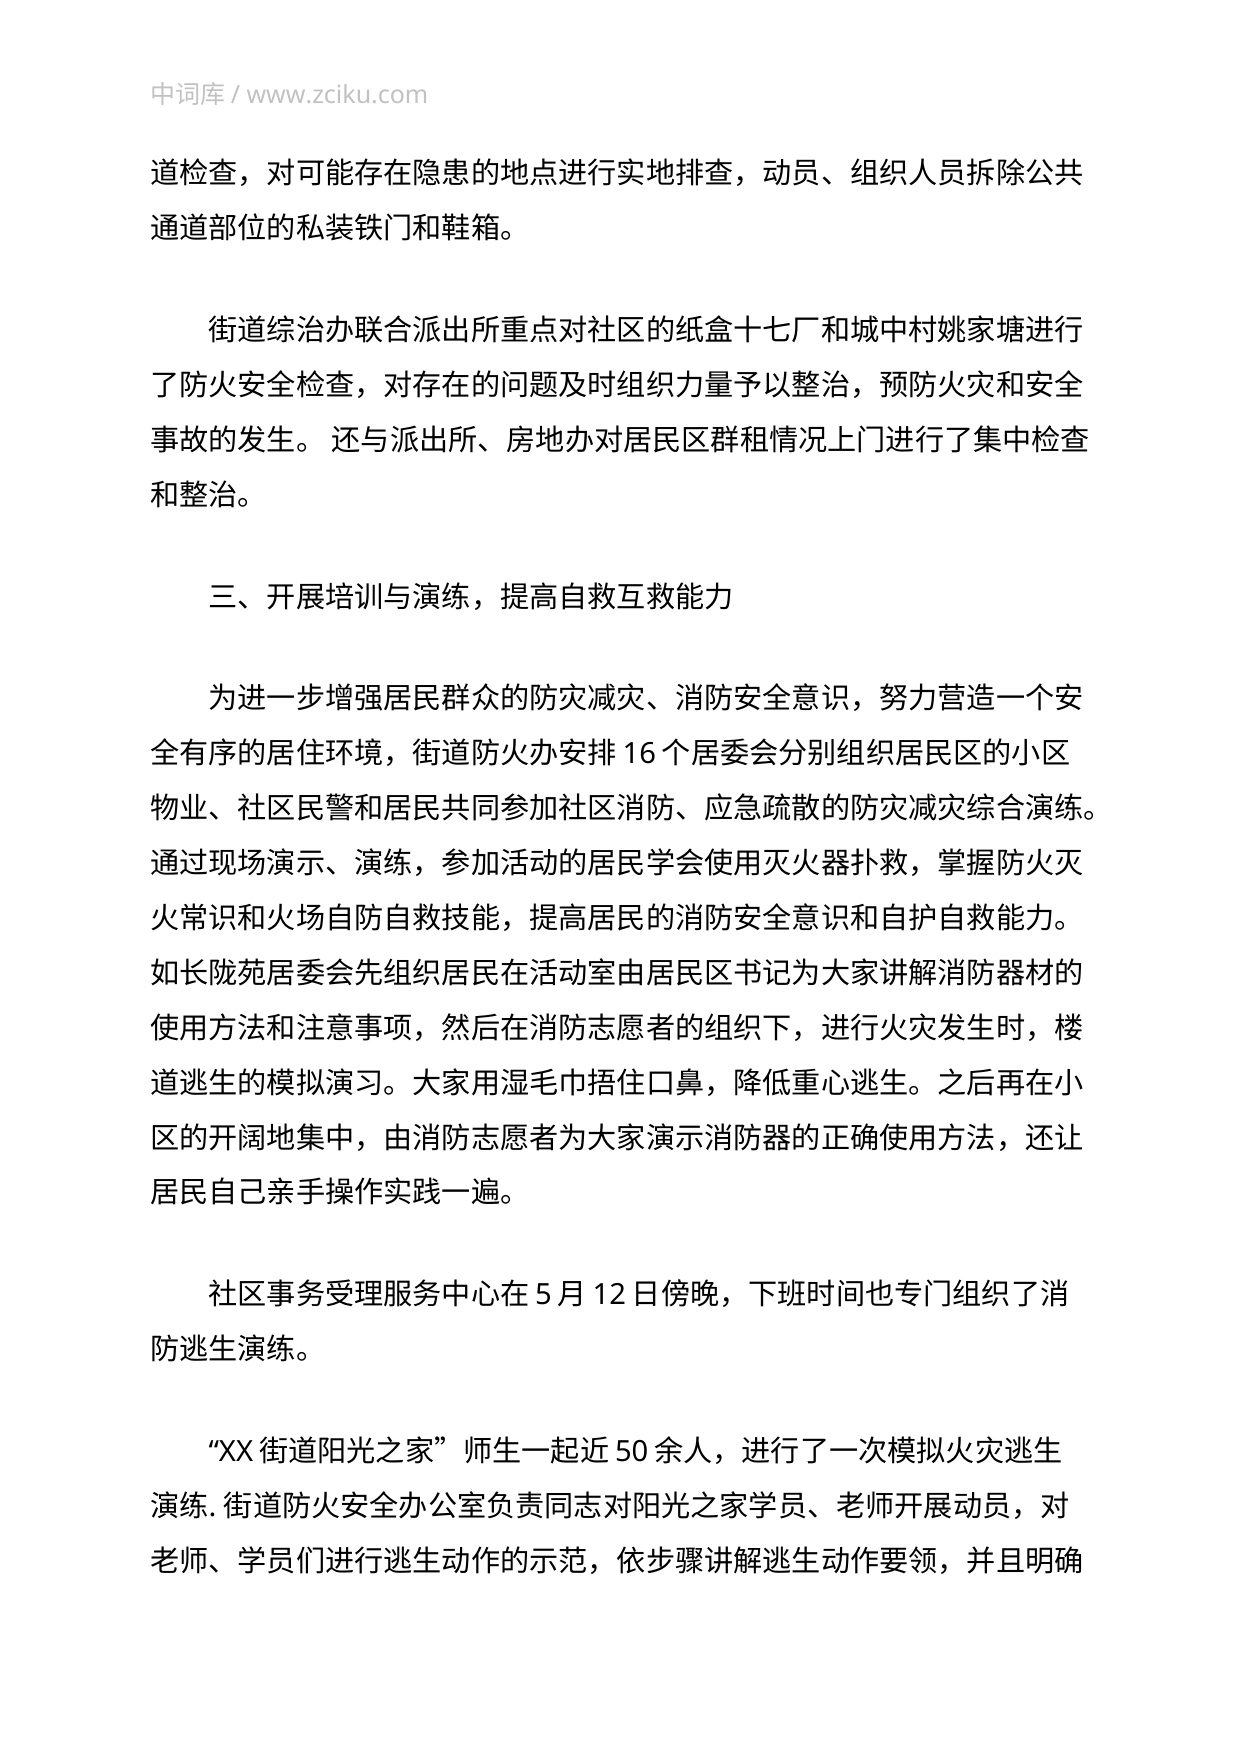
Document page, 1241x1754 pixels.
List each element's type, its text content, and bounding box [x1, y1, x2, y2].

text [150, 1428, 1090, 1580]
text 社区事务受理服务中心在5月12日傍晚，下班时间也专门组织了消防逃生演练。 [150, 1271, 1090, 1368]
text 为进一步增强居民群众的防灾减灾、消防安全意识，努力营造一个安全有序的居住环境，街道防火办安排16个居委会分别组织居民区的小区物业、社区民警和居民共同参加社区消防、应急疏散的防灾减灾综合演练。通过现场演示、演练，参加活动的居民学会使用灭火器扑救，掌握防火灭火常识和火场自防自救技能，提高居民的消防安全意识和自护自救能力。如长陇苑居委会先组织居民在活动室由居民区书记为大家讲解消防器材的使用方法和注意事项，然后在消防志愿者的组织下，进行火灾发生时，楼道逃生的模拟演习。大家用湿毛巾捂住口鼻，降低重心逃生。之后再在小区的开阔地集中，由消防志愿者为大家演示消防器的正确使用方法，还让居民自己亲手操作实践一遍。 [150, 675, 1090, 1211]
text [150, 150, 1090, 247]
text 三、开展培训与演练，提高自救互救能力 [150, 573, 1090, 615]
text 街道综治办联合派出所重点对社区的纸盒十七厂和城中村姚家塘进行了防火安全检查，对存在的问题及时组织力量予以整治，预防火灾和安全事故的发生。 还与派出所、房地办对居民区群租情况上门进行了集中检查和整治。 [150, 307, 1090, 514]
